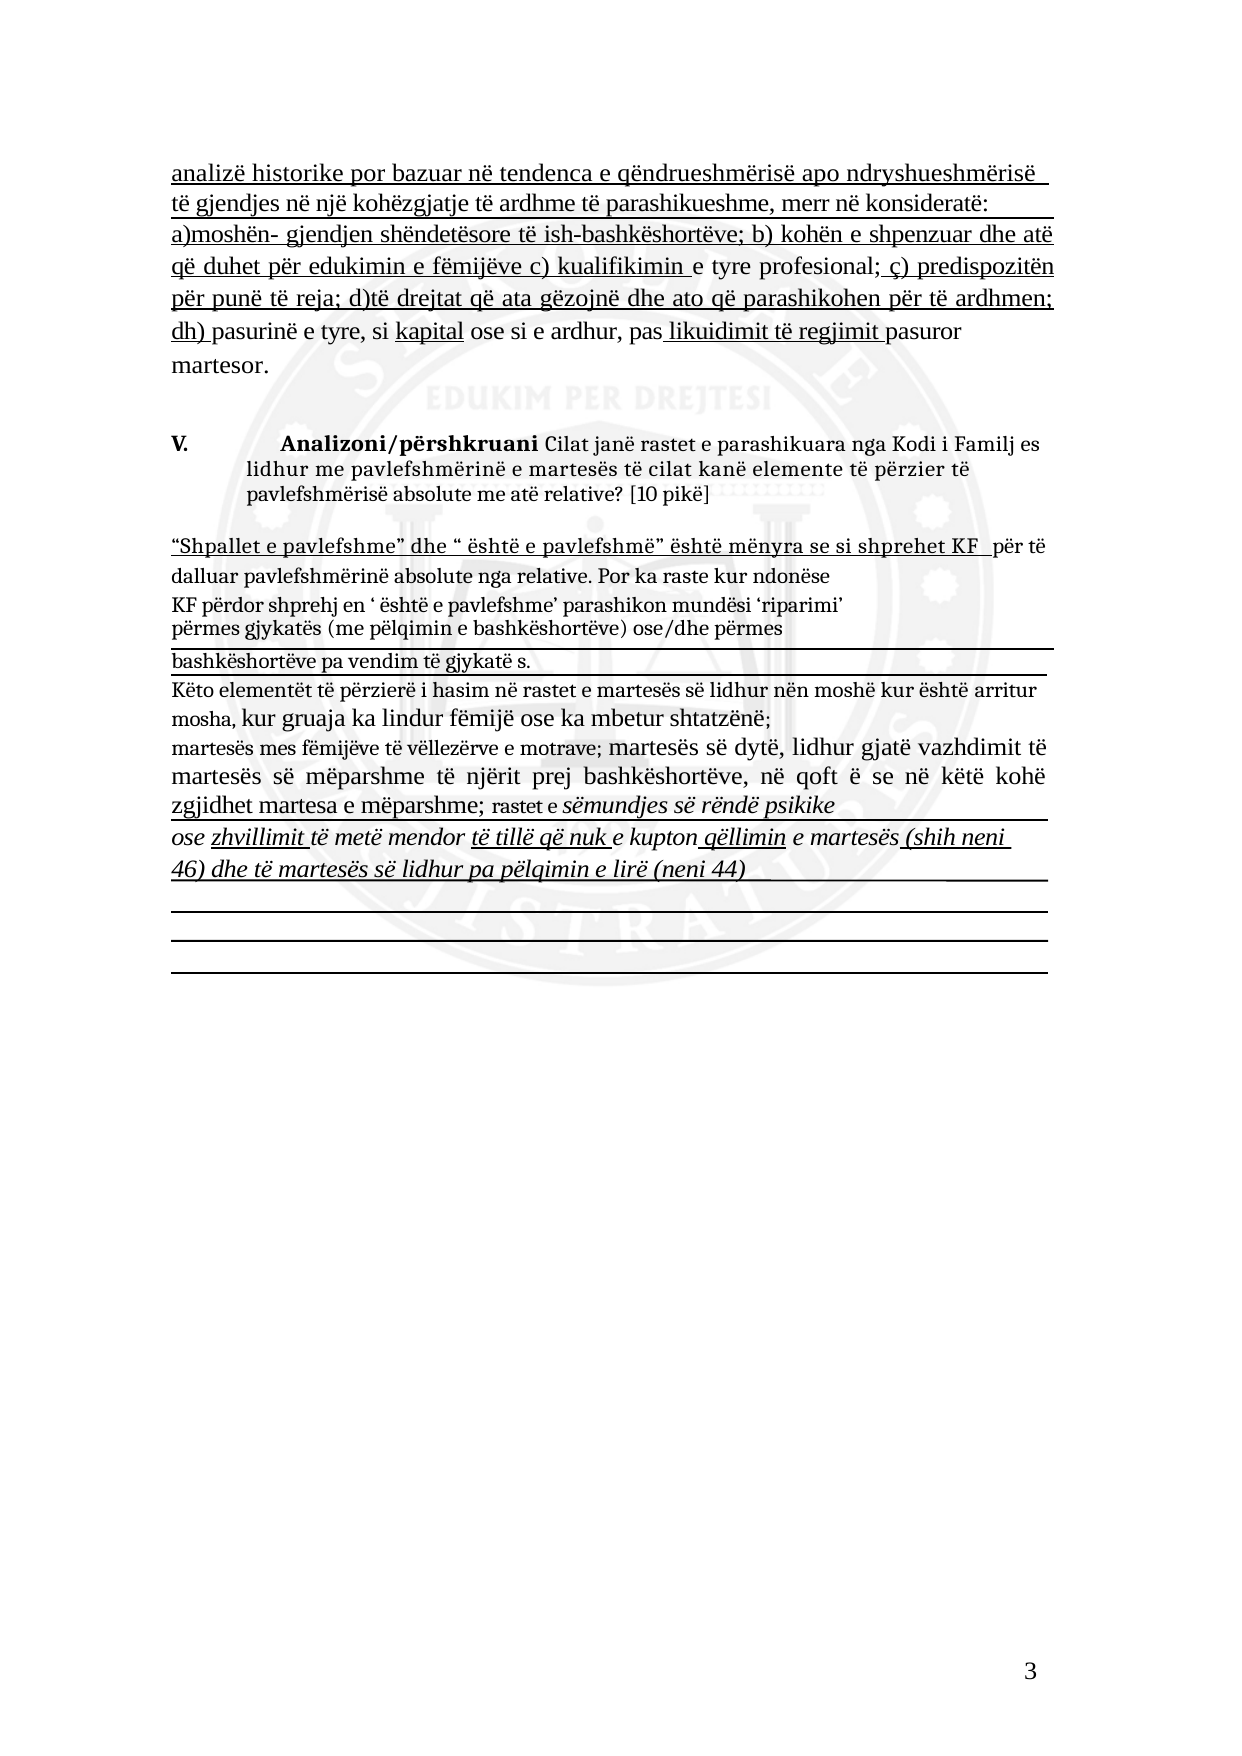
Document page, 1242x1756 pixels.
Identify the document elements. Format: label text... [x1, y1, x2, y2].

text bashkëshortëve pa vendim të gjykatë s. [171, 650, 1054, 673]
text lidhur me pavlefshmërinë e martesës të cilat kanë elemente të përzier të pavlefshmërisë absolute me atë relative? [10 pikë] [246, 457, 1054, 507]
text V. Analizoni/përshkruani Cilat janë rastet e parashikuara nga Kodi i Familj es [171, 431, 1054, 457]
text a)moshën- gjendjen shëndetësore të ish-bashkëshortëve; b) kohën e shpenzuar dhe atë që duhet për edukimin e fëmijëve c) kualifikimin e tyre profesional; ç) predispozitën për punë të reja; d)të drejtat që ata gëzojnë dhe ato që parashikohen për të ardhmen; dh) pasurinë e tyre, si kapital ose si e ardhur, pas likuidimit të regjimit pasuror [171, 219, 1054, 244]
text KF përdor shprehj en ‘ është e pavlefshme’ parashikon mundësi ‘riparimi’ [171, 593, 1054, 618]
text martesës mes fëmijëve të vëllezërve e motrave; martesës së dytë, lidhur gjatë vazhdimit të martesës së mëparshme të njërit prej bashkëshortëve, në qoft ë se në këtë kohë zgjidhet martesa e mëparshme; rastet e sëmundjes së rëndë psikike [171, 730, 1047, 818]
text a)moshën- gjendjen shëndetësore të ish-bashkëshortëve; b) kohën e shpenzuar dhe atë që duhet për edukimin e fëmijëve c) kualifikimin e tyre profesional; ç) predispozitën për punë të reja; d)të drejtat që ata gëzojnë dhe ato që parashikohen për të ardhmen; dh) pasurinë e tyre, si kapital ose si e ardhur, pas likuidimit të regjimit pasuror [171, 310, 1054, 344]
text përmes gjykatës (me pëlqimin e bashkëshortëve) ose/dhe përmes [171, 618, 1054, 640]
text a)moshën- gjendjen shëndetësore të ish-bashkëshortëve; b) kohën e shpenzuar dhe atë që duhet për edukimin e fëmijëve c) kualifikimin e tyre profesional; ç) predispozitën për punë të reja; d)të drejtat që ata gëzojnë dhe ato që parashikohen për të ardhmen; dh) pasurinë e tyre, si kapital ose si e ardhur, pas likuidimit të regjimit pasuror [171, 245, 1054, 308]
text ose zhvillimit të metë mendor të tillë që nuk e kupton qëllimin e martesës (shih neni 46) dhe të martesës së lidhur pa pëlqimin e lirë (neni 44) [171, 822, 1017, 879]
picture [171, 172, 1055, 1010]
text Këto elementët të përzierë i hasim në rastet e martesës së lidhur nën moshë kur është arritur mosha, kur gruaja ka lindur fëmijë ose ka mbetur shtatzënë; [171, 676, 1047, 730]
text martesor. [171, 356, 1054, 378]
text “Shpallet e pavlefshme” dhe “ është e pavlefshmë” është mënyra se si shprehet KF për të dalluar pavlefshmërinë absolute nga relative. Por ka raste kur ndonëse [171, 534, 1054, 588]
text analizë historike por bazuar në tendenca e qëndrueshmërisë apo ndryshueshmërisë të gjendjes në një kohëzgjatje të ardhme të parashikueshme, merr në konsideratë: [171, 158, 1054, 217]
